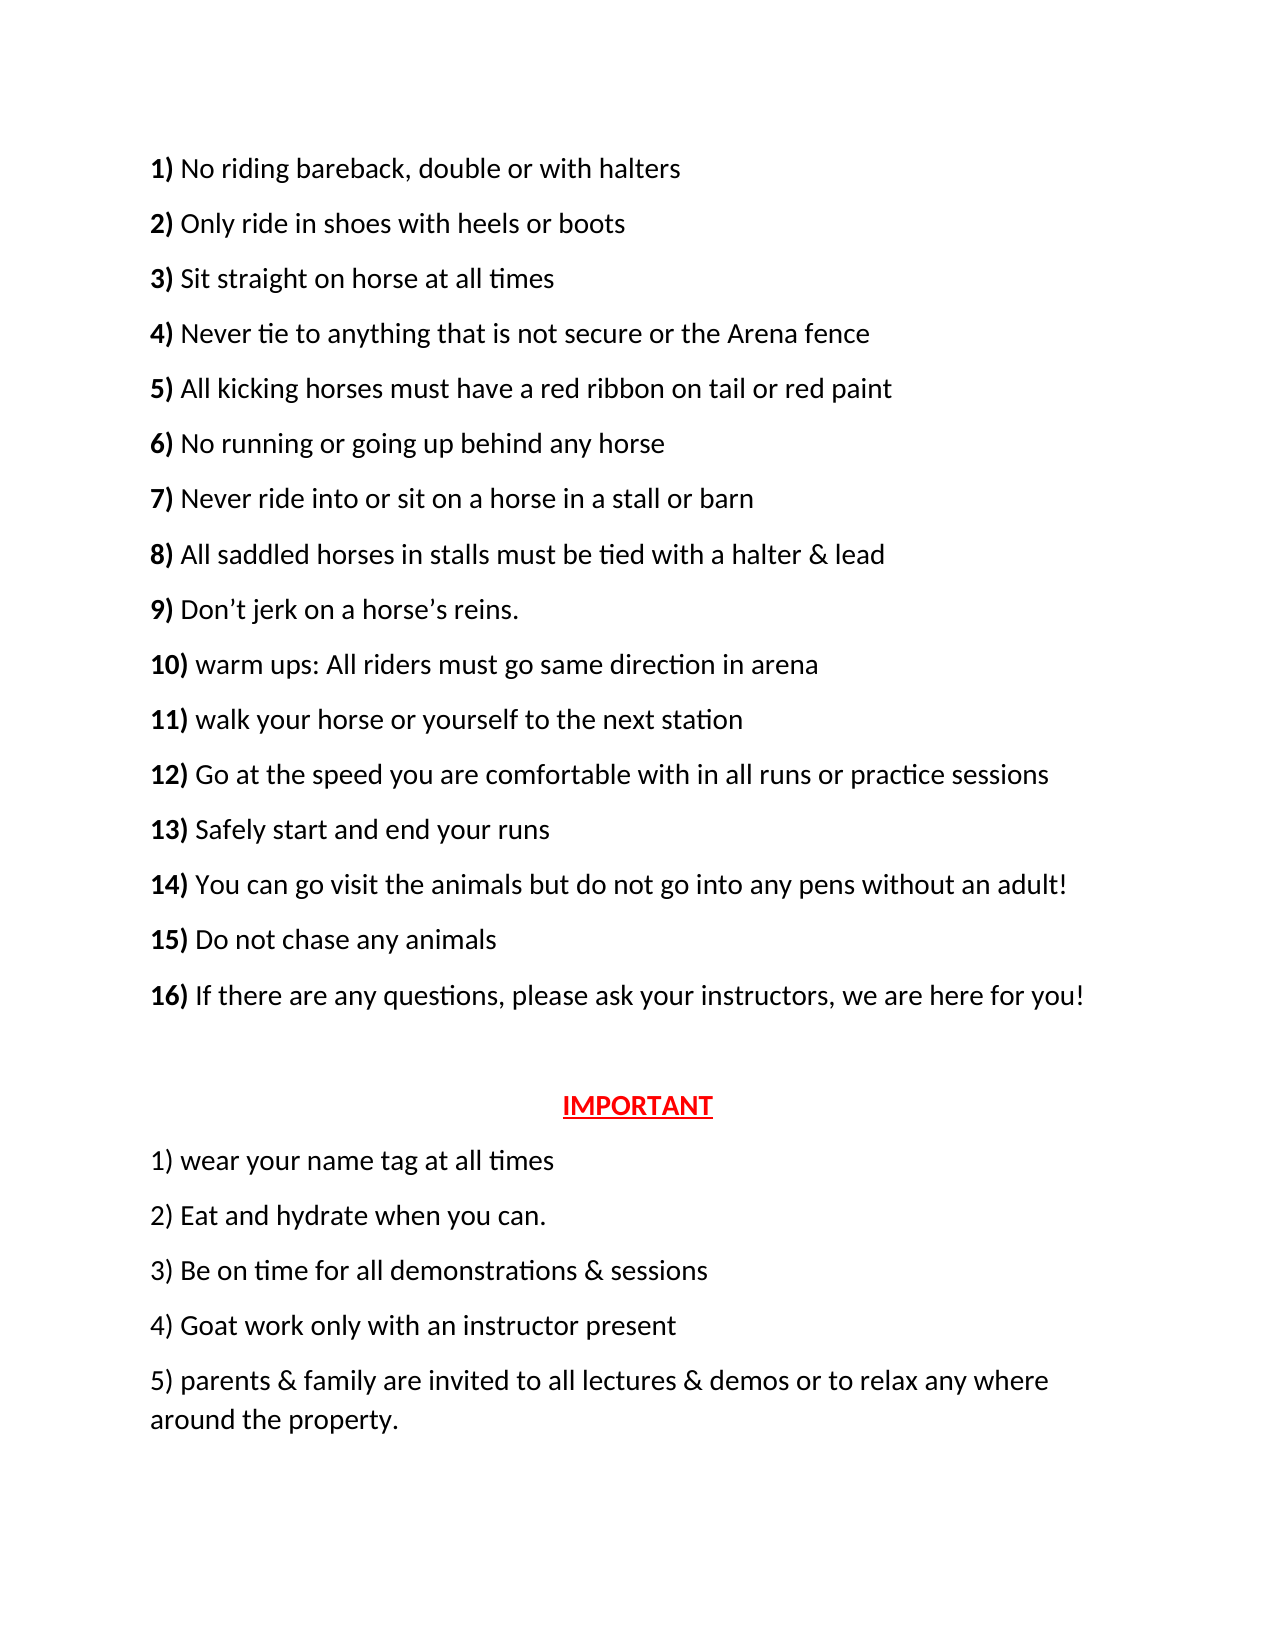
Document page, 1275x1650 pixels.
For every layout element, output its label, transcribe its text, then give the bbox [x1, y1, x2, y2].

text 1) No riding bareback, double or with halters [150, 150, 1125, 186]
text 10) warm ups: All riders must go same direction in arena [150, 646, 1125, 682]
text 4) Goat work only with an instructor present [150, 1307, 1125, 1343]
text 4) Never tie to anything that is not secure or the Arena fence [150, 315, 1125, 351]
text 1) wear your name tag at all times [150, 1142, 1125, 1177]
text 5) All kicking horses must have a red ribbon on tail or red paint [150, 370, 1125, 406]
text 13) Safely start and end your runs [150, 811, 1125, 847]
text 3) Be on time for all demonstrations & sessions [150, 1252, 1125, 1288]
text 5) parents & family are invited to all lectures & demos or to relax any where around the property. [150, 1362, 1125, 1436]
text 3) Sit straight on horse at all times [150, 260, 1125, 296]
text 9) Don’t jerk on a horse’s reins. [150, 591, 1125, 626]
text 8) All saddled horses in stalls must be tied with a halter & lead [150, 536, 1125, 571]
text 11) walk your horse or yourself to the next station [150, 701, 1125, 737]
text 2) Eat and hydrate when you can. [150, 1197, 1125, 1233]
text 15) Do not chase any animals [150, 921, 1125, 957]
text 6) No running or going up behind any horse [150, 426, 1125, 461]
text 16) If there are any questions, please ask your instructors, we are here for you! [150, 977, 1125, 1012]
text IMPORTANT [150, 1087, 1125, 1122]
text 12) Go at the speed you are comfortable with in all runs or practice sessions [150, 756, 1125, 792]
text 2) Only ride in shoes with heels or boots [150, 205, 1125, 241]
text 14) You can go visit the animals but do not go into any pens without an adult! [150, 866, 1125, 902]
text 7) Never ride into or sit on a horse in a stall or barn [150, 481, 1125, 516]
